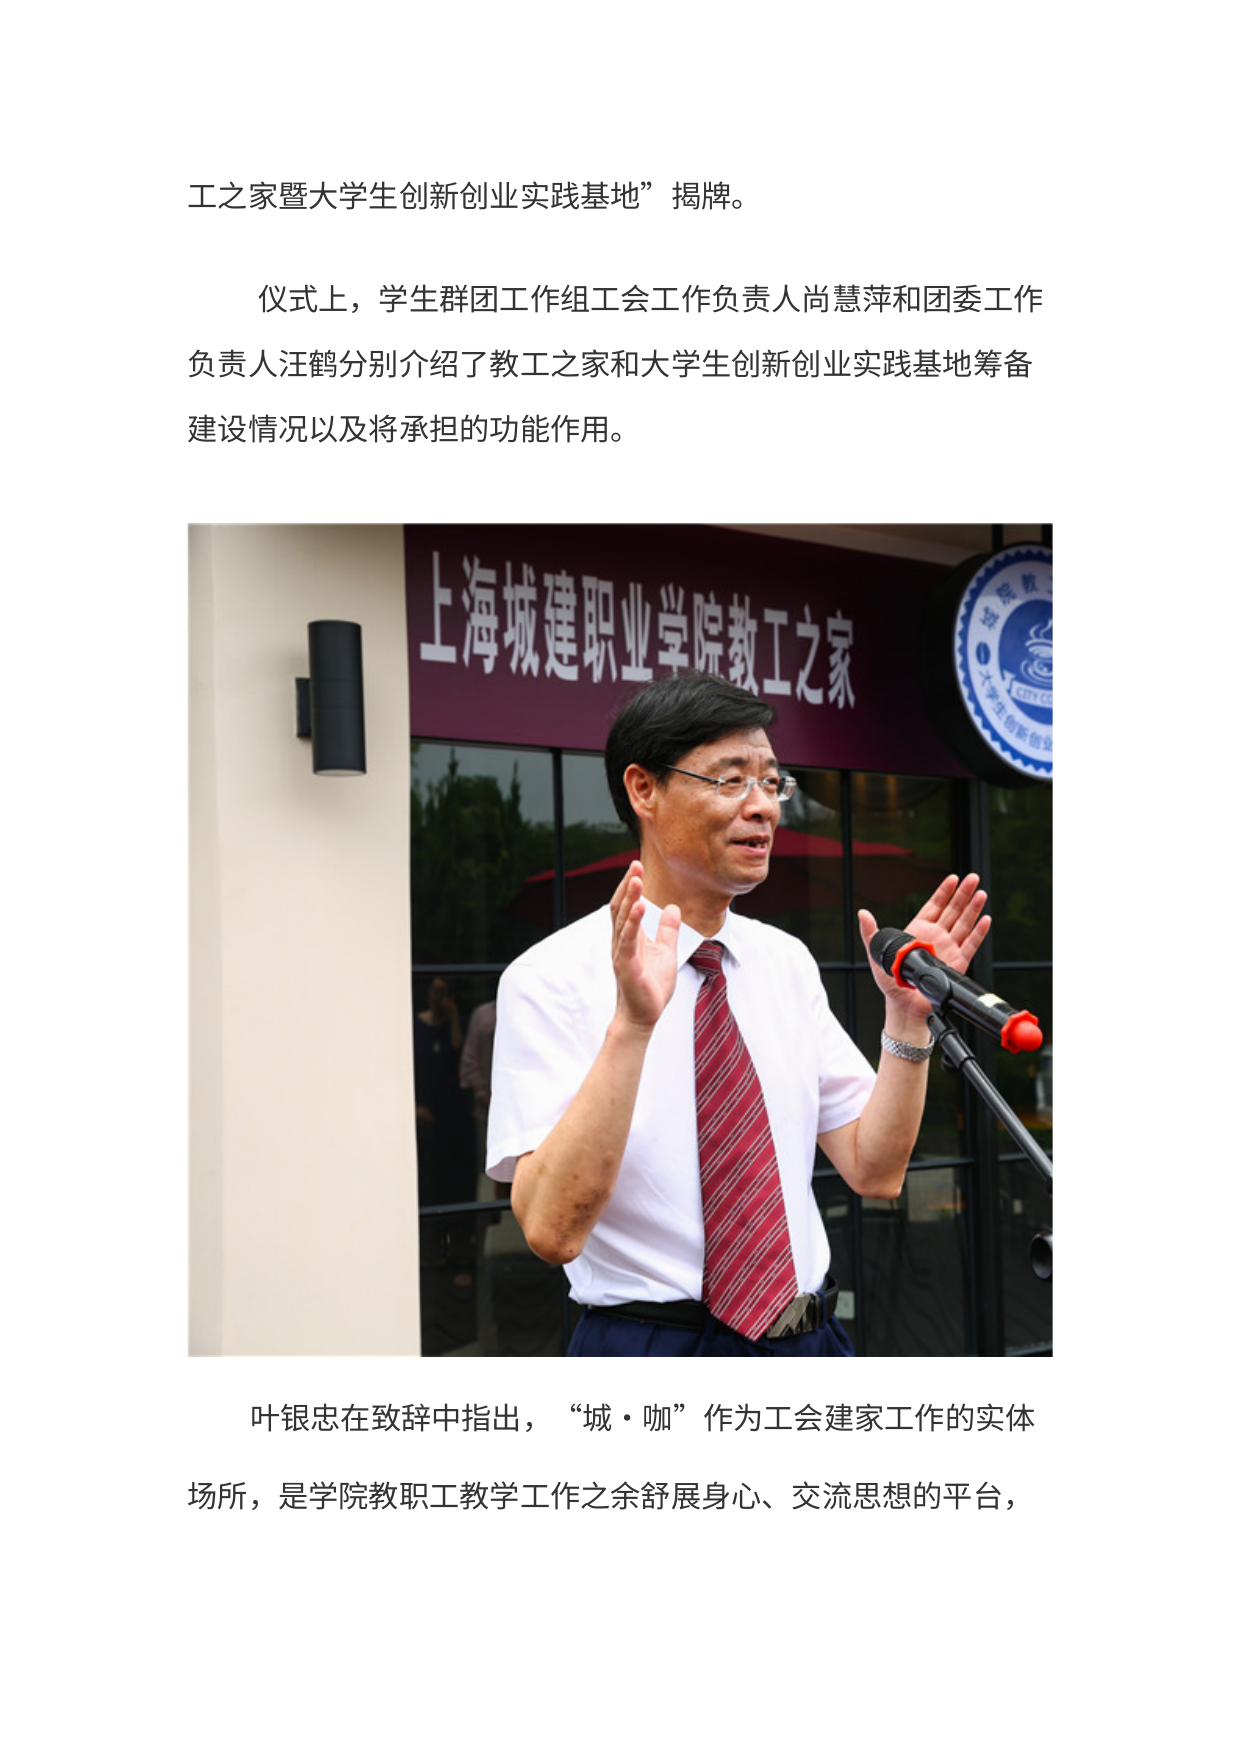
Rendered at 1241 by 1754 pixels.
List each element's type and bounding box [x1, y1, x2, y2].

table_cell [188, 162, 1053, 523]
picture [187, 523, 1053, 1357]
table_cell [188, 1357, 1053, 1527]
